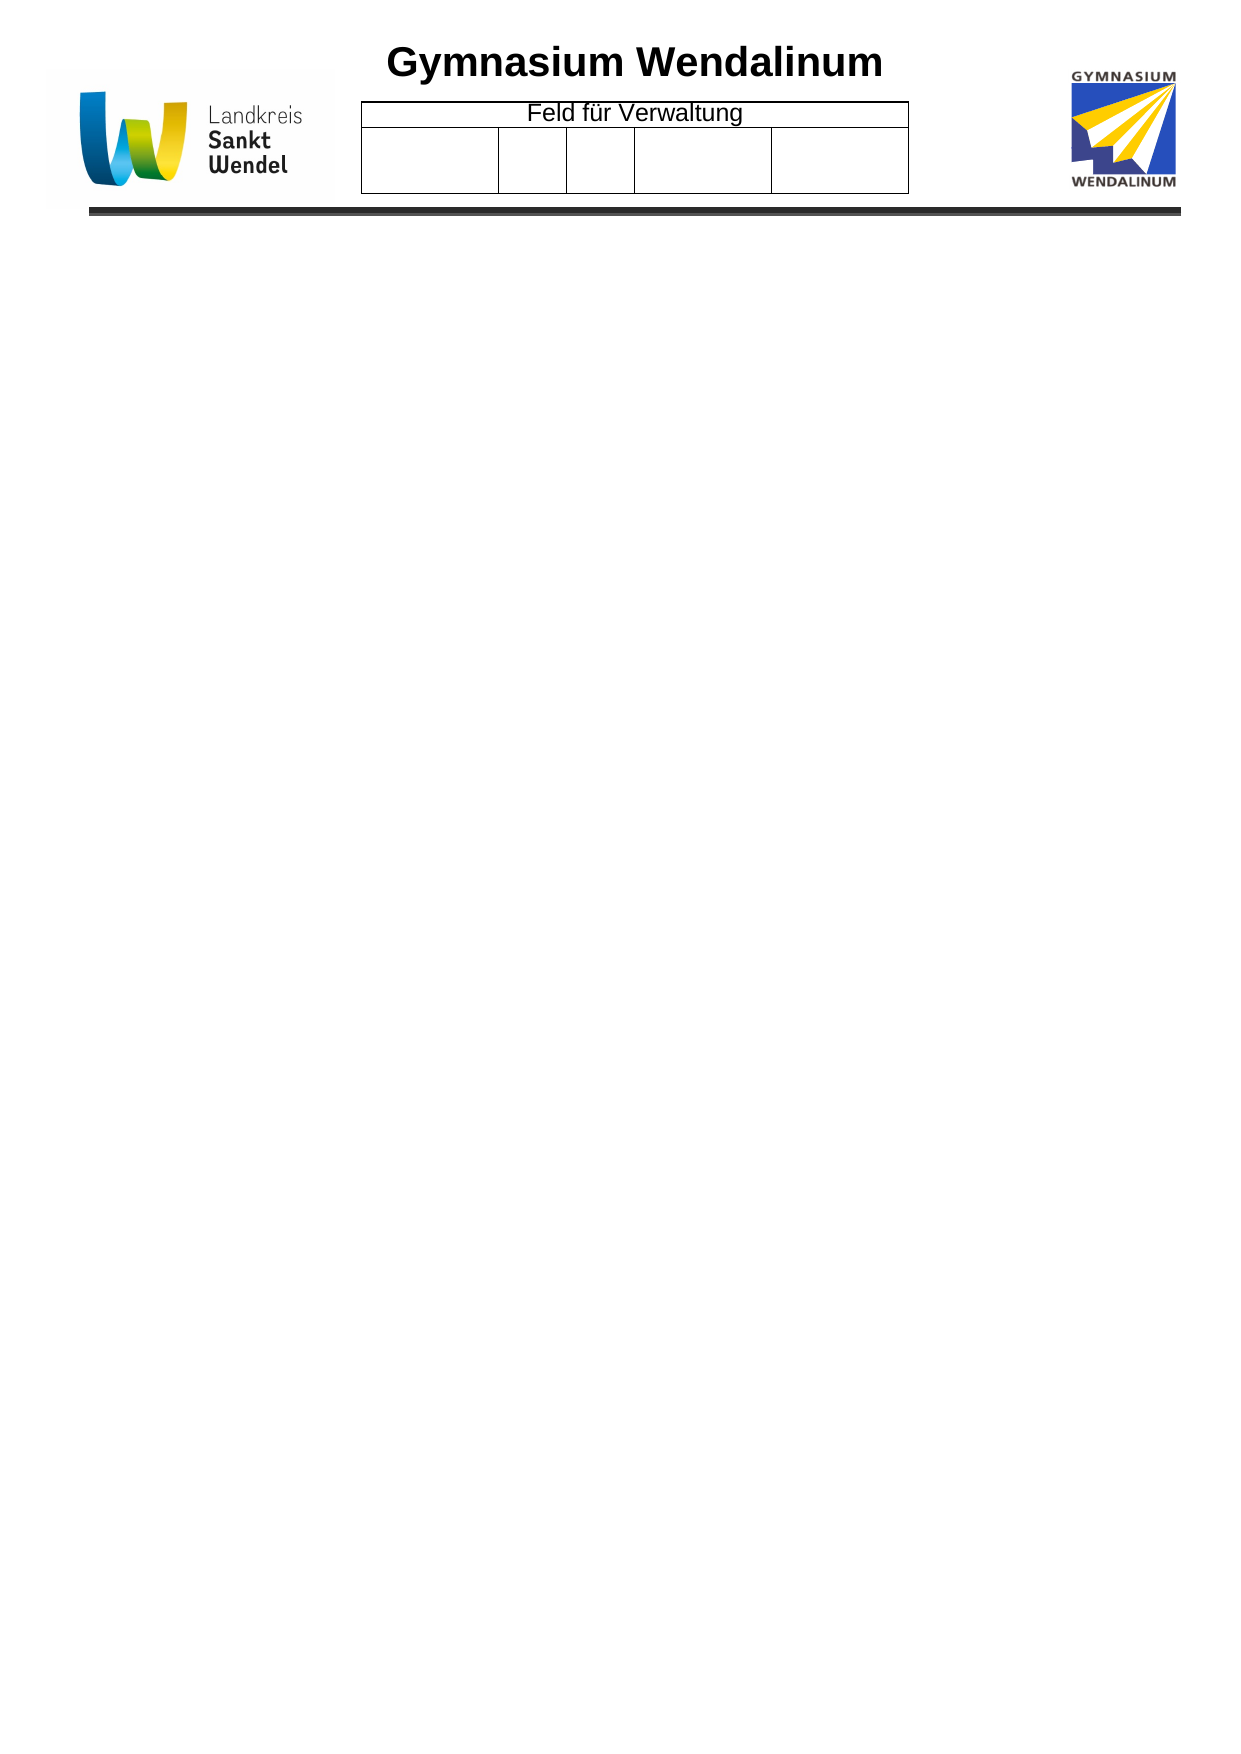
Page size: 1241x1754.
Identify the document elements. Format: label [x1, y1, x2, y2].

picture [45, 69, 335, 209]
